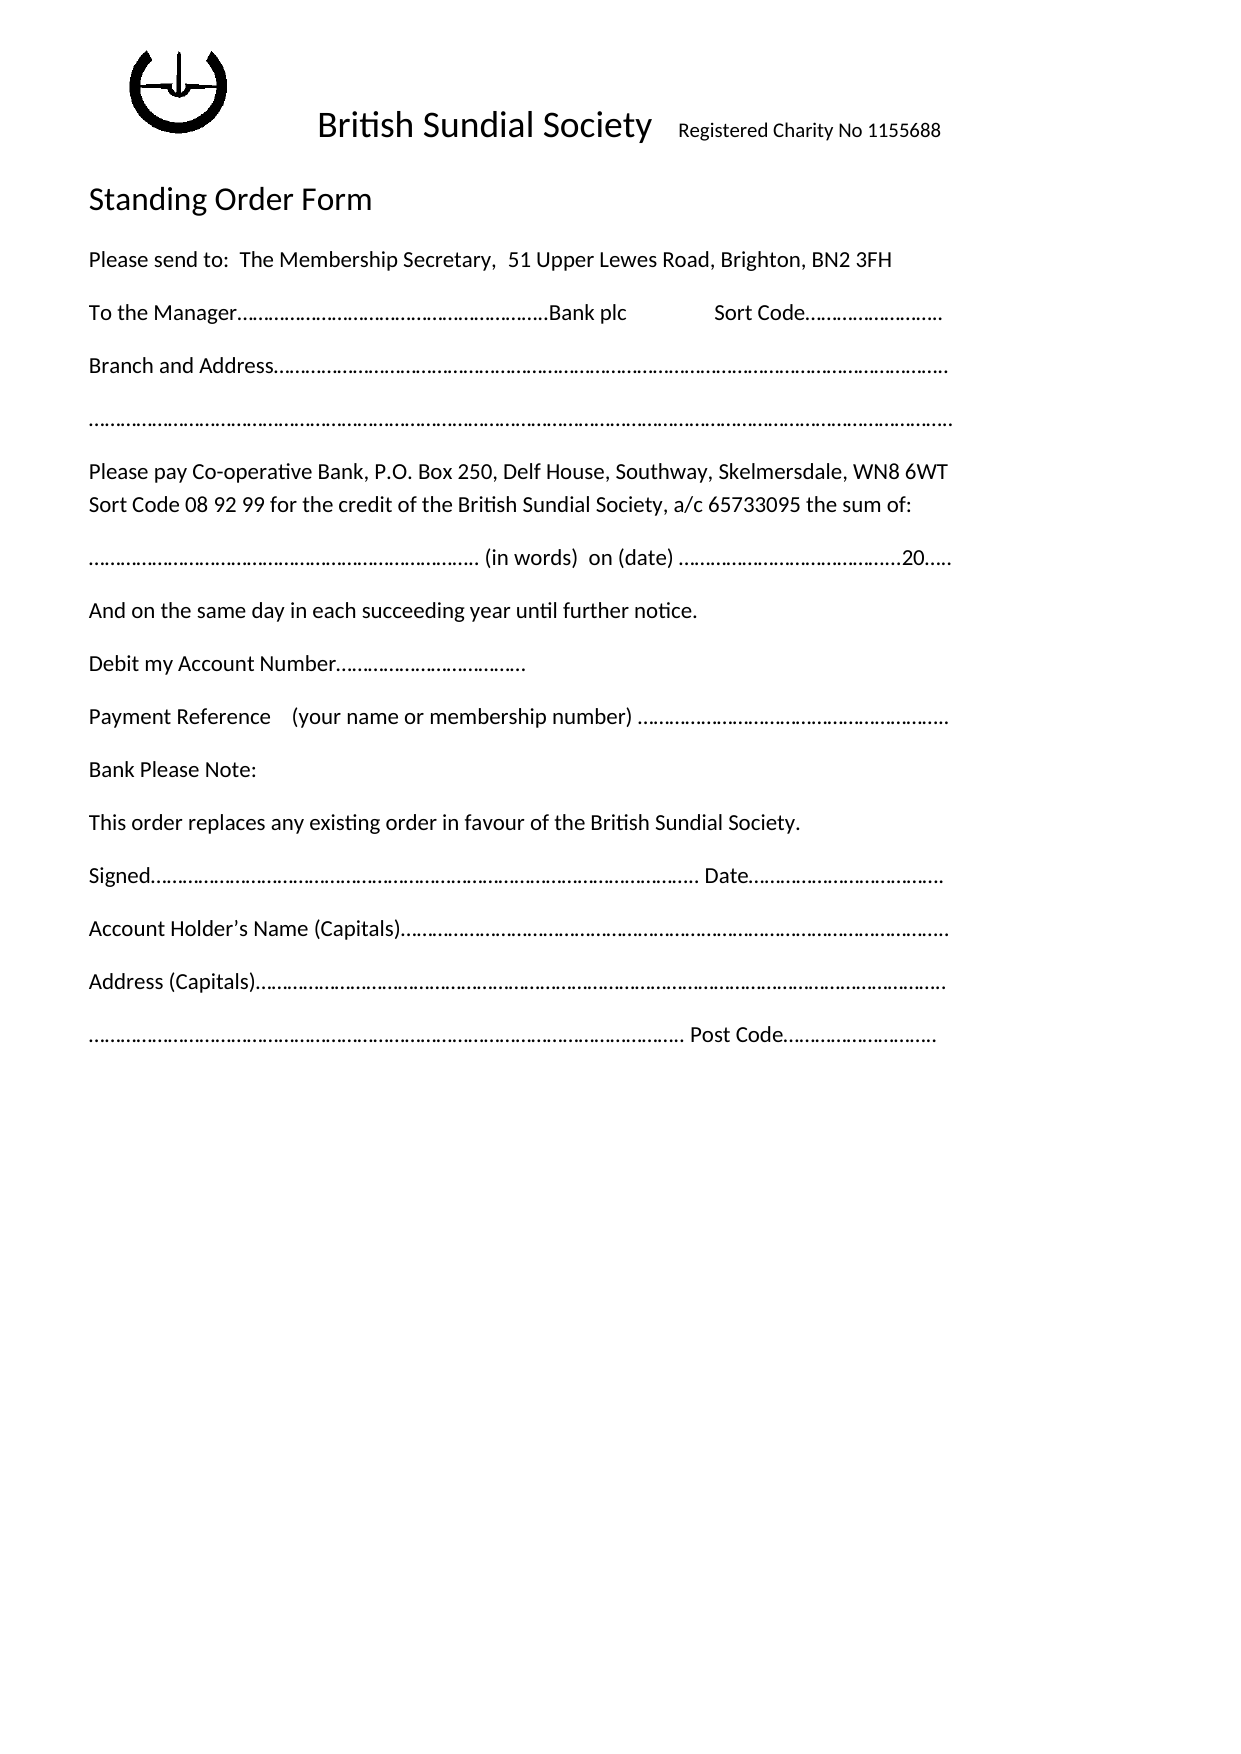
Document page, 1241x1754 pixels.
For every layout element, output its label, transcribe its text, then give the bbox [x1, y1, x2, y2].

text Branch and Address……………………………………………………………………………………………………………….. [15, 351, 1122, 379]
text Account Holder’s Name (Capitals)………………………………………………………………………………………….. [15, 914, 1122, 942]
text Sort Code 08 92 99 for the credit of the British Sundial Society, a/c 65733095 the sum of: [15, 490, 1122, 518]
text Signed………………………………………………………………………………………….. Date………………………………. [15, 861, 1122, 889]
text Payment Reference (your name or membership number) ………………………………………………….. [15, 702, 1122, 730]
text Debit my Account Number……………………………… [15, 649, 1122, 677]
text To the Manager…………………………………………………..Bank plc Sort Code…………………….. [15, 298, 1122, 326]
text ………………………………………………………………………………………………….. Post Code……………………….. [15, 1020, 1122, 1048]
text Address (Capitals)………………………………………………………………………………………………………………….. [15, 967, 1122, 995]
text Bank Please Note: [15, 755, 1122, 783]
picture [125, 44, 232, 138]
text British Sundial Society Registered Charity No 1155688 [89, 44, 1122, 147]
text Please pay Co-operative Bank, P.O. Box 250, Delf House, Southway, Skelmersdale, WN8 6WT [15, 457, 1122, 486]
text Please send to: The Membership Secretary, 51 Upper Lewes Road, Brighton, BN2 3FH [15, 245, 1122, 273]
text ……………………………………………………………………………………………………………………………………………….. [15, 404, 1122, 432]
text ……………………………………………………………….. (in words) on (date) …………………………………...20….. [15, 543, 1122, 571]
text This order replaces any existing order in favour of the British Sundial Society. [15, 808, 1122, 836]
text And on the same day in each succeeding year until further notice. [15, 596, 1122, 624]
text Standing Order Form [15, 178, 1122, 218]
